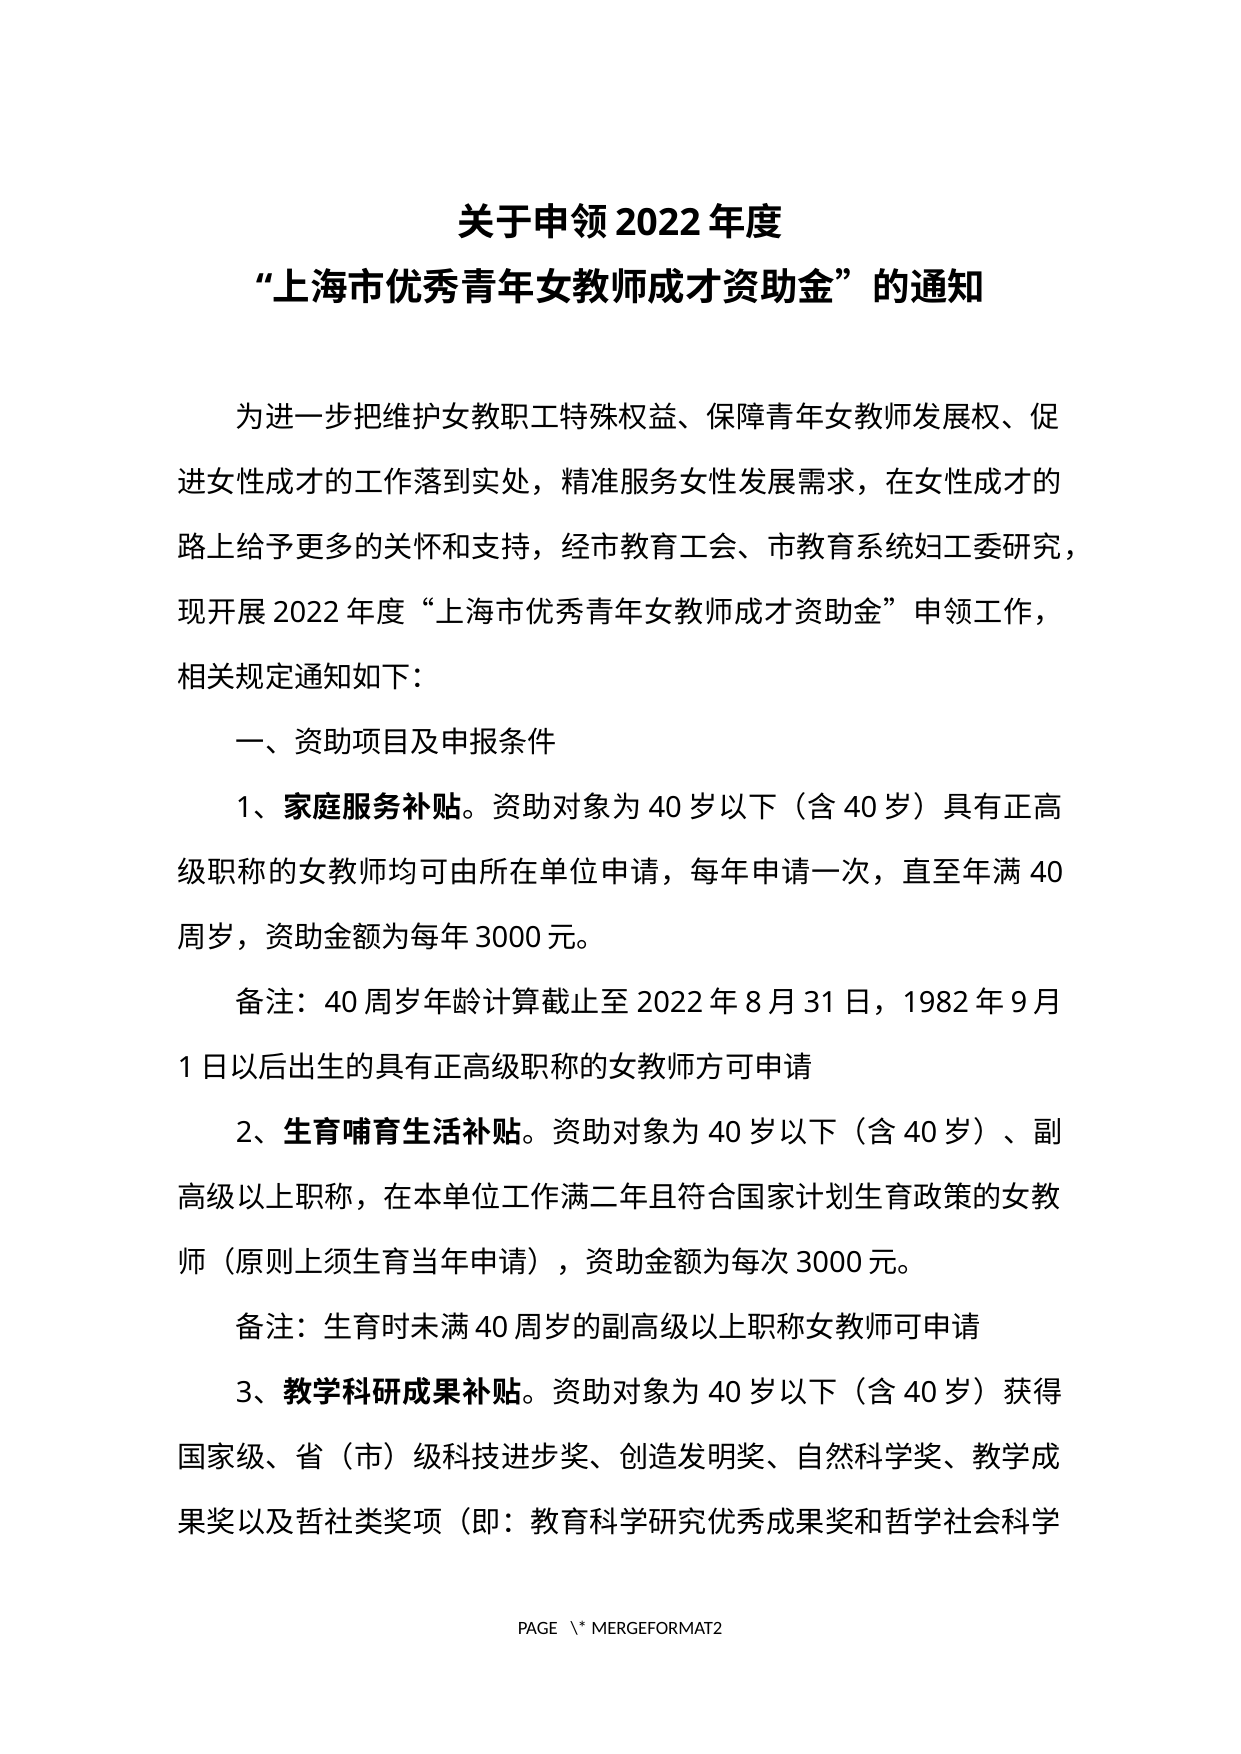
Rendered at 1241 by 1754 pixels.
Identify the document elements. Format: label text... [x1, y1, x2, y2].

text 关于申领2022年度 [177, 187, 1063, 252]
text 为进一步把维护女教职工特殊权益、保障青年女教师发展权、促进女性成才的工作落到实处，精准服务女性发展需求，在女性成才的路上给予更多的关怀和支持，经市教育工会、市教育系统妇工委研究，现开展2022年度“上海市优秀青年女教师成才资助金”申领工作，相关规定通知如下： [177, 382, 1063, 707]
text 一、资助项目及申报条件 [177, 707, 1063, 772]
text “上海市优秀青年女教师成才资助金”的通知 [177, 252, 1063, 317]
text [177, 1357, 1063, 1552]
text 2、生育哺育生活补贴。资助对象为40岁以下（含40岁）、副高级以上职称，在本单位工作满二年且符合国家计划生育政策的女教师（原则上须生育当年申请），资助金额为每次3000元。 [177, 1097, 1063, 1292]
text 备注：40周岁年龄计算截止至2022年8月31日，1982年9月1日以后出生的具有正高级职称的女教师方可申请 [177, 967, 1063, 1097]
text 备注：生育时未满40周岁的副高级以上职称女教师可申请 [177, 1292, 1063, 1357]
text 1、家庭服务补贴。资助对象为40岁以下（含40岁）具有正高级职称的女教师均可由所在单位申请，每年申请一次，直至年满40周岁，资助金额为每年3000元。 [177, 772, 1063, 967]
